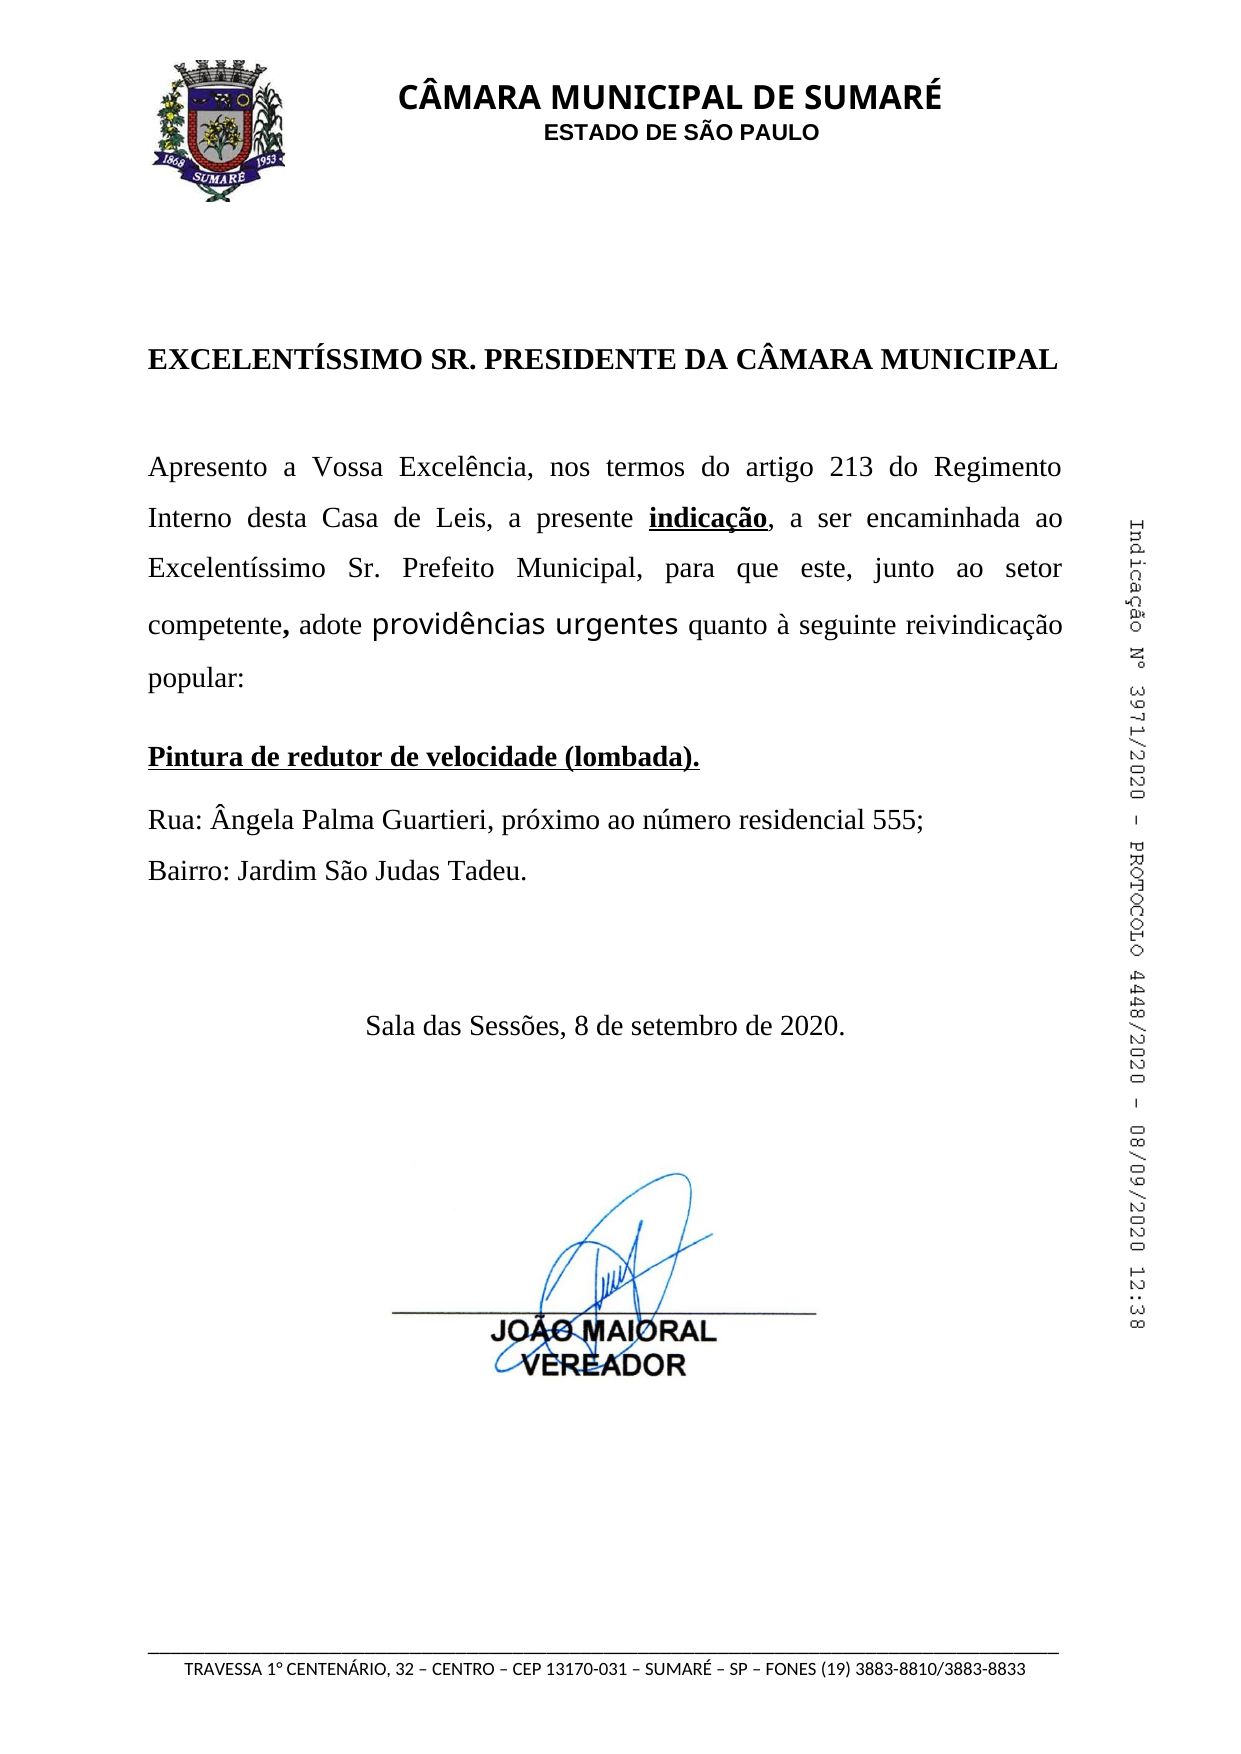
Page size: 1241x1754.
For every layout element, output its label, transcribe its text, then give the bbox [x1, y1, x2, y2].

text Sala das Sessões, 8 de setembro de 2020. [148, 1008, 1063, 1042]
text EXCELENTÍSSIMO SR. PRESIDENTE DA CÂMARA MUNICIPAL [148, 341, 1063, 376]
picture [373, 1153, 837, 1396]
text Bairro: Jardim São Judas Tadeu. [148, 853, 1063, 886]
picture [1109, 515, 1160, 1333]
picture [147, 60, 286, 202]
text Apresento a Vossa Excelência, nos termos do artigo 213 do Regimento Interno desta Casa de Leis, a presente indicação, a ser encaminhada ao Excelentíssimo Sr. Prefeito Municipal, para que este, junto ao setor competente, adote providências urgentes quanto à seguinte reivindicação popular: [148, 449, 1063, 693]
text Rua: Ângela Palma Guartieri, próximo ao número residencial 555; [148, 802, 1063, 836]
text Pintura de redutor de velocidade (lombada). [148, 739, 1063, 773]
